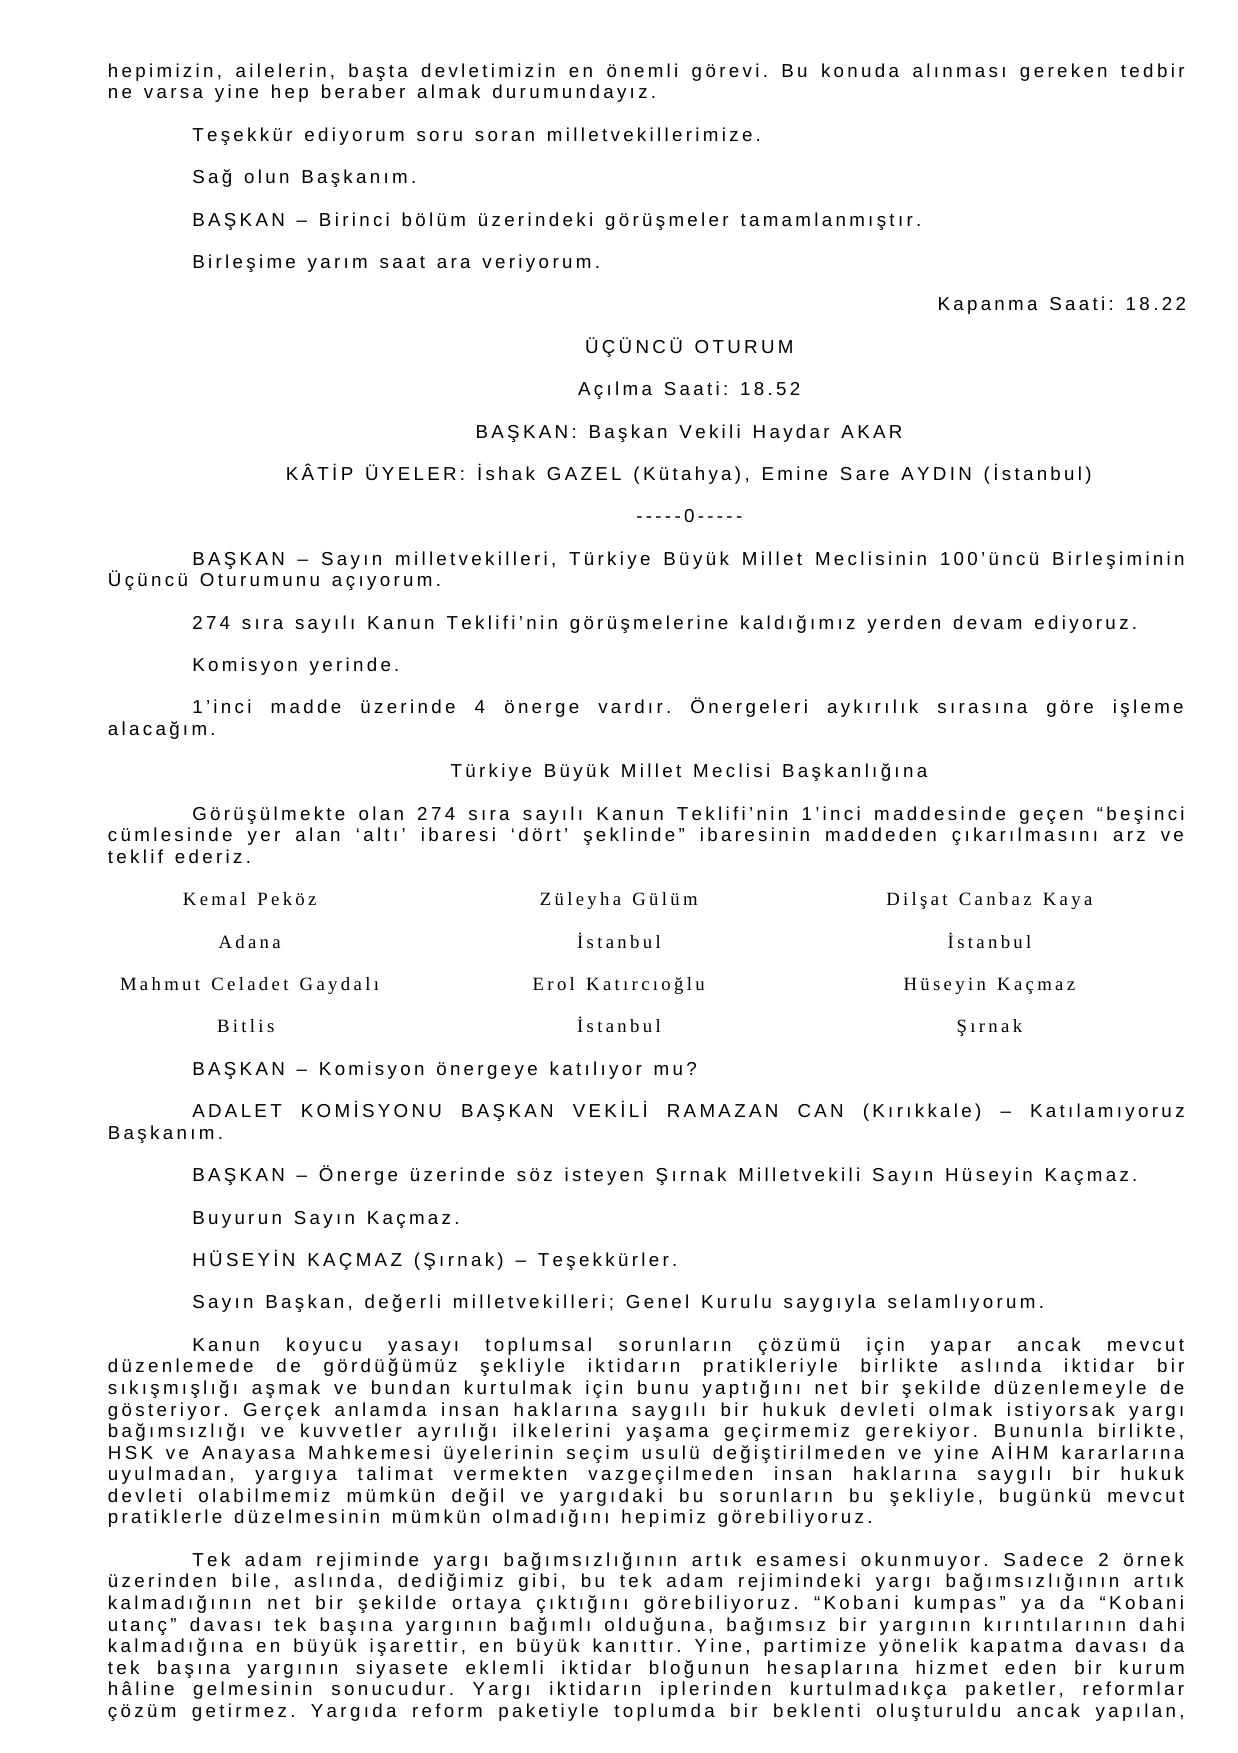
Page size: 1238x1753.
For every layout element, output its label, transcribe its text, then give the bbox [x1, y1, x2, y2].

text Teşekkür ediyorum soru soran milletvekillerimize. [108, 124, 1186, 145]
text ADALET KOMİSYONU BAŞKAN VEKİLİ RAMAZAN CAN (Kırıkkale) – Katılamıyoruz Başkanım. [108, 1100, 1186, 1143]
text Kapanma Saati: 18.22 [108, 293, 1186, 315]
text BAŞKAN – Sayın milletvekilleri, Türkiye Büyük Millet Meclisinin 100’üncü Birleşiminin Üçüncü Oturumunu açıyorum. [108, 548, 1186, 591]
text 274 sıra sayılı Kanun Teklifi’nin görüşmelerine kaldığımız yerden devam ediyoruz. [108, 612, 1186, 633]
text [108, 1549, 1186, 1721]
text Mahmut Celadet Gaydalı Erol Katırcıoğlu Hüseyin Kaçmaz [108, 973, 1186, 994]
text HÜSEYİN KAÇMAZ (Şırnak) – Teşekkürler. [108, 1249, 1186, 1271]
text Sayın Başkan, değerli milletvekilleri; Genel Kurulu saygıyla selamlıyorum. [108, 1291, 1186, 1313]
text Kemal Peköz Züleyha Gülüm Dilşat Canbaz Kaya [108, 888, 1186, 910]
text BAŞKAN – Birinci bölüm üzerindeki görüşmeler tamamlanmıştır. [108, 208, 1186, 230]
text KÂTİP ÜYELER: İshak GAZEL (Kütahya), Emine Sare AYDIN (İstanbul) [108, 463, 1186, 484]
text Görüşülmekte olan 274 sıra sayılı Kanun Teklifi’nin 1’inci maddesinde geçen “beşinci cümlesinde yer alan ‘altı’ ibaresi ‘dört’ şeklinde” ibaresinin maddeden çıkarılmasını arz ve teklif ederiz. [108, 803, 1186, 867]
text Kanun koyucu yasayı toplumsal sorunların çözümü için yapar ancak mevcut düzenlemede de gördüğümüz şekliyle iktidarın pratikleriyle birlikte aslında iktidar bir sıkışmışlığı aşmak ve bundan kurtulmak için bunu yaptığını net bir şekilde düzenlemeyle de gösteriyor. Gerçek anlamda insan haklarına saygılı bir hukuk devleti olmak istiyorsak yargı bağımsızlığı ve kuvvetler ayrılığı ilkelerini yaşama geçirmemiz gerekiyor. Bununla birlikte, HSK ve Anayasa Mahkemesi üyelerinin seçim usulü değiştirilmeden ve yine AİHM kararlarına uyulmadan, yargıya talimat vermekten vazgeçilmeden insan haklarına saygılı bir hukuk devleti olabilmemiz mümkün değil ve yargıdaki bu sorunların bu şekliyle, bugünkü mevcut pratiklerle düzelmesinin mümkün olmadığını hepimiz görebiliyoruz. [108, 1334, 1186, 1528]
text Buyurun Sayın Kaçmaz. [108, 1207, 1186, 1228]
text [108, 60, 1186, 103]
text Bitlis İstanbul Şırnak [108, 1015, 1186, 1037]
text -----0----- [108, 505, 1186, 527]
text 1’inci madde üzerinde 4 önerge vardır. Önergeleri aykırılık sırasına göre işleme alacağım. [108, 696, 1186, 739]
text BAŞKAN – Önerge üzerinde söz isteyen Şırnak Milletvekili Sayın Hüseyin Kaçmaz. [108, 1164, 1186, 1186]
text Adana İstanbul İstanbul [108, 931, 1186, 952]
text BAŞKAN – Komisyon önergeye katılıyor mu? [108, 1058, 1186, 1079]
text BAŞKAN: Başkan Vekili Haydar AKAR [108, 420, 1186, 442]
text Sağ olun Başkanım. [108, 166, 1186, 188]
text Açılma Saati: 18.52 [108, 378, 1186, 399]
text Birleşime yarım saat ara veriyorum. [108, 251, 1186, 272]
text Komisyon yerinde. [108, 654, 1186, 676]
text Türkiye Büyük Millet Meclisi Başkanlığına [108, 760, 1186, 782]
text ÜÇÜNCÜ OTURUM [108, 336, 1186, 357]
